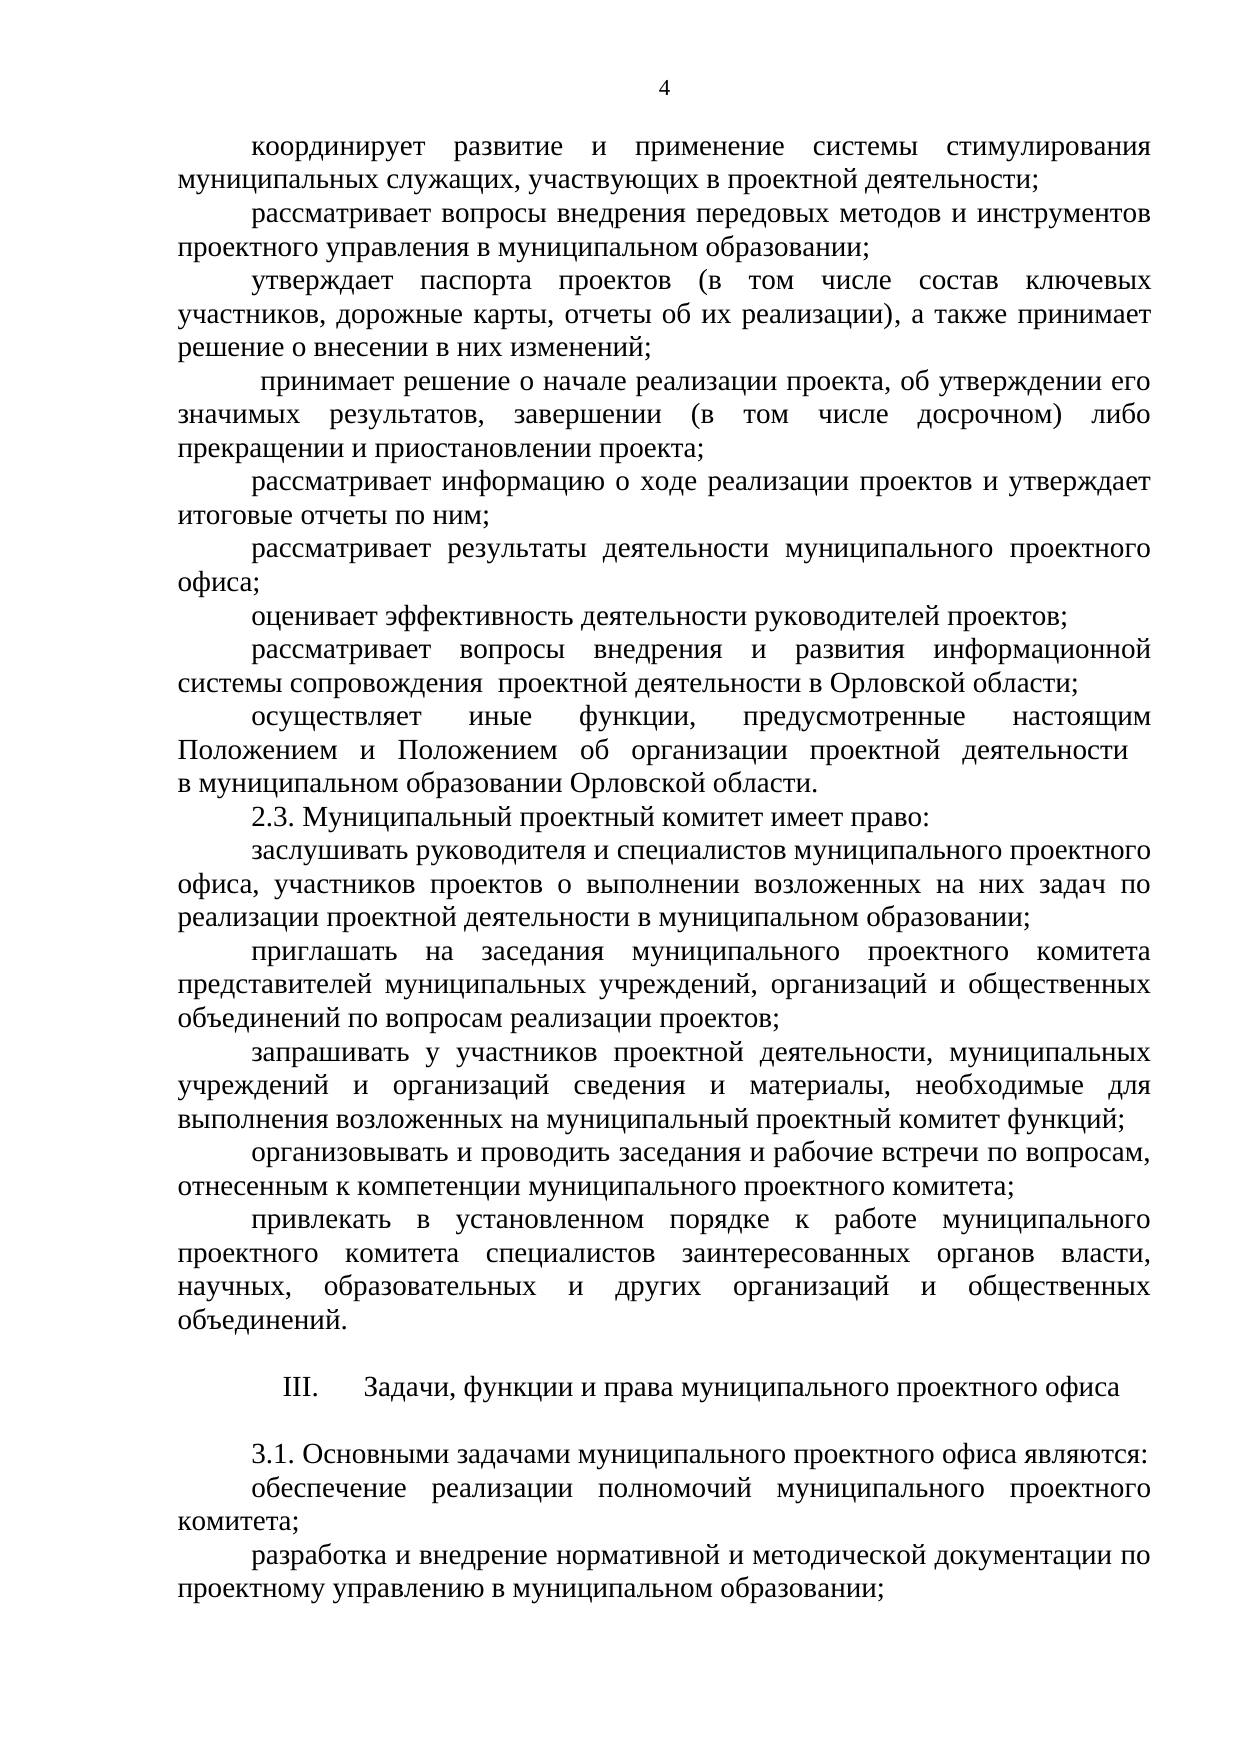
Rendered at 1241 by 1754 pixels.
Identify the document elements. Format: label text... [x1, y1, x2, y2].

text осуществляет иные функции, предусмотренные настоящим Положением и Положением об организации проектной деятельности в муниципальном образовании Орловской области. [177, 698, 1152, 799]
text приглашать на заседания муниципального проектного комитета представителей муниципальных учреждений, организаций и общественных объединений по вопросам реализации проектов; [177, 933, 1152, 1034]
text 2.3. Муниципальный проектный комитет имеет право: [177, 799, 1152, 832]
text принимает решение о начале реализации проекта, об утверждении его значимых результатов, завершении (в том числе досрочном) либо прекращении и приостановлении проекта; [177, 363, 1152, 463]
text обеспечение реализации полномочий муниципального проектного комитета; [177, 1470, 1152, 1537]
text рассматривает вопросы внедрения и развития информационной системы сопровождения проектной деятельности в Орловской области; [177, 631, 1152, 698]
text привлекать в установленном порядке к работе муниципального проектного комитета специалистов заинтересованных органов власти, научных, образовательных и других организаций и общественных объединений. [177, 1201, 1152, 1336]
text рассматривает информацию о ходе реализации проектов и утверждает итоговые отчеты по ним; [177, 463, 1152, 531]
list Задачи, функции и права муниципального проектного офиса [177, 1369, 1152, 1403]
text разработка и внедрение нормативной и методической документации по проектному управлению в муниципальном образовании; [177, 1537, 1152, 1604]
text рассматривает вопросы внедрения передовых методов и инструментов проектного управления в муниципальном образовании; [177, 195, 1152, 262]
text рассматривает результаты деятельности муниципального проектного офиса; [177, 531, 1152, 598]
text 3.1. Основными задачами муниципального проектного офиса являются: [177, 1436, 1152, 1470]
text оценивает эффективность деятельности руководителей проектов; [177, 598, 1152, 631]
text запрашивать у участников проектной деятельности, муниципальных учреждений и организаций сведения и материалы, необходимые для выполнения возложенных на муниципальный проектный комитет функций; [177, 1034, 1152, 1134]
text заслушивать руководителя и специалистов муниципального проектного офиса, участников проектов о выполнении возложенных на них задач по реализации проектной деятельности в муниципальном образовании; [177, 832, 1152, 933]
text организовывать и проводить заседания и рабочие встречи по вопросам, отнесенным к компетенции муниципального проектного комитета; [177, 1134, 1152, 1201]
text утверждает паспорта проектов (в том числе состав ключевых участников, дорожные карты, отчеты об их реализации), а также принимает решение о внесении в них изменений; [177, 262, 1152, 363]
text координирует развитие и применение системы стимулирования муниципальных служащих, участвующих в проектной деятельности; [177, 128, 1152, 195]
